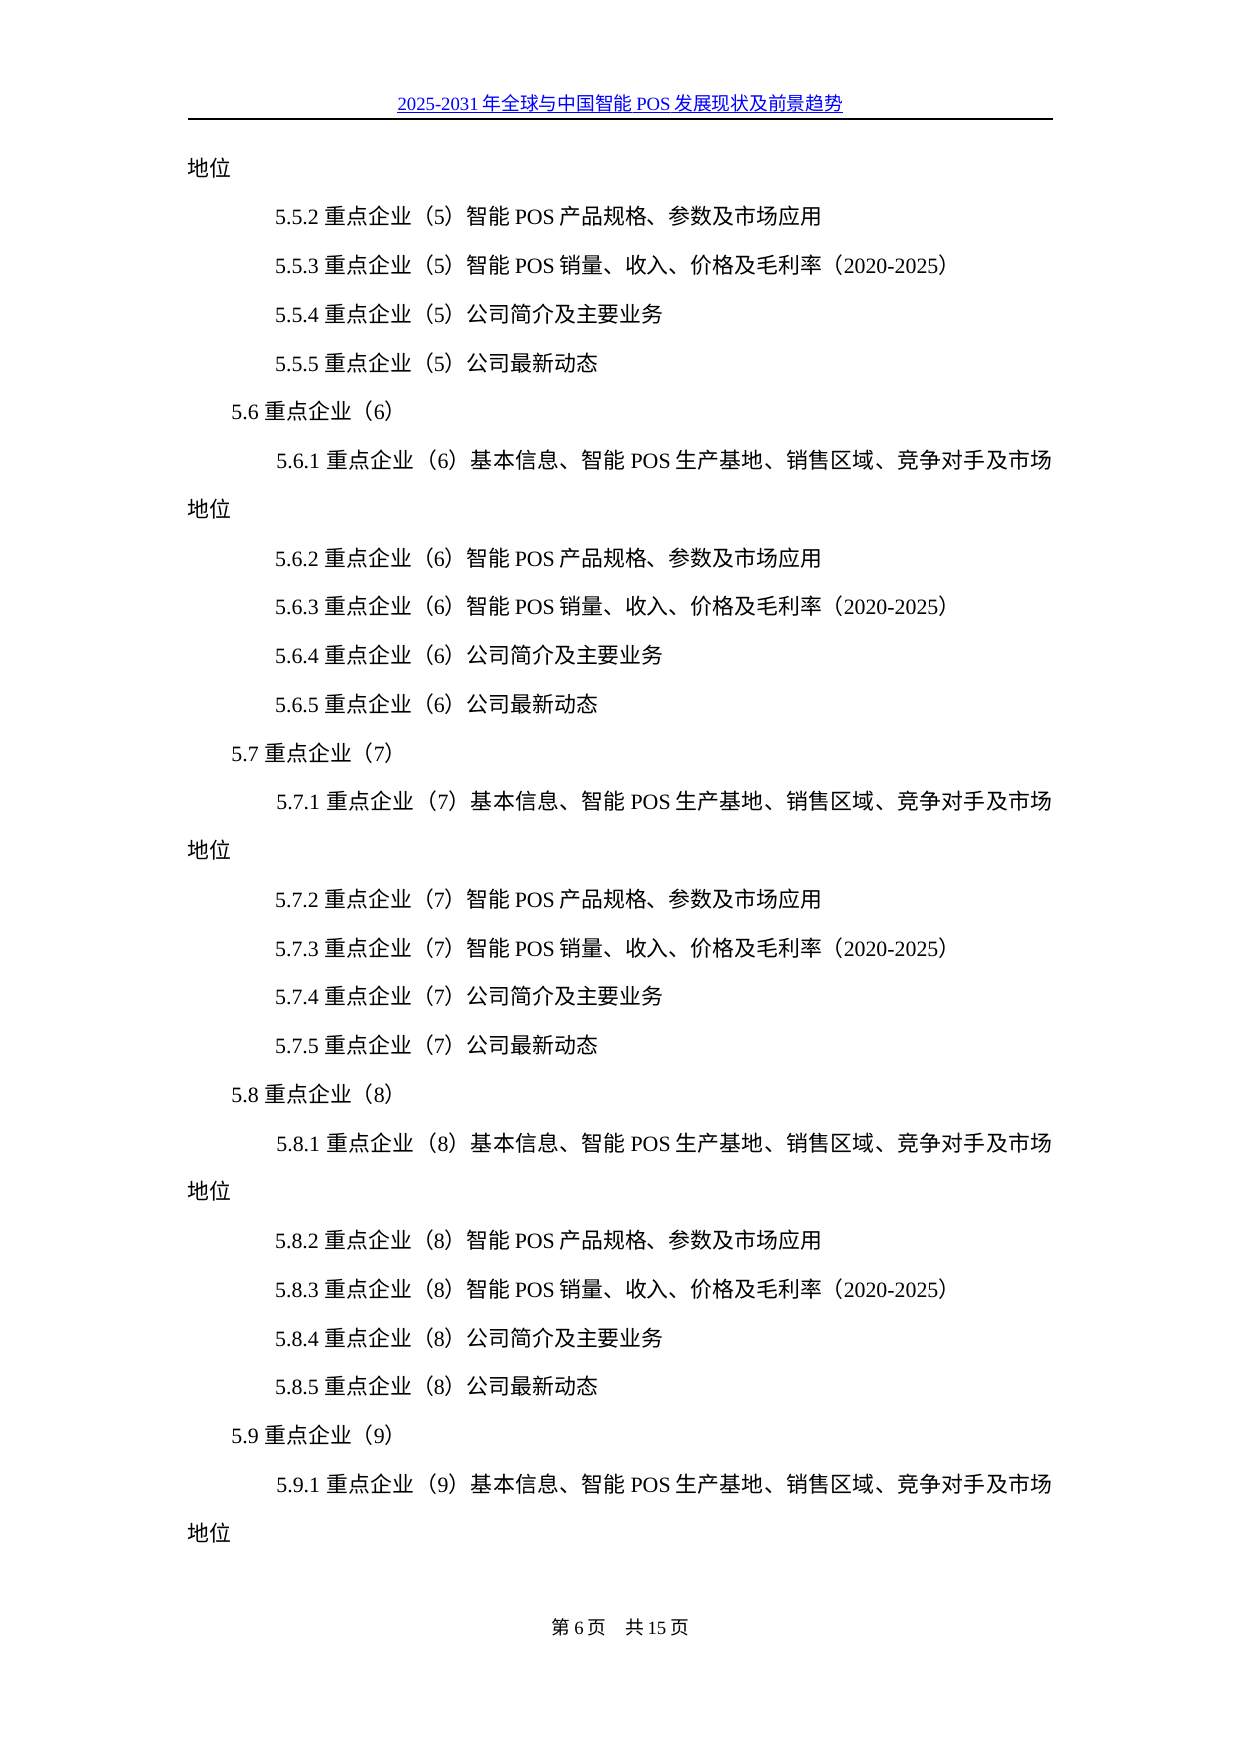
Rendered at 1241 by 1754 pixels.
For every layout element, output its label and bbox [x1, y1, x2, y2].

text [187, 150, 1053, 1548]
